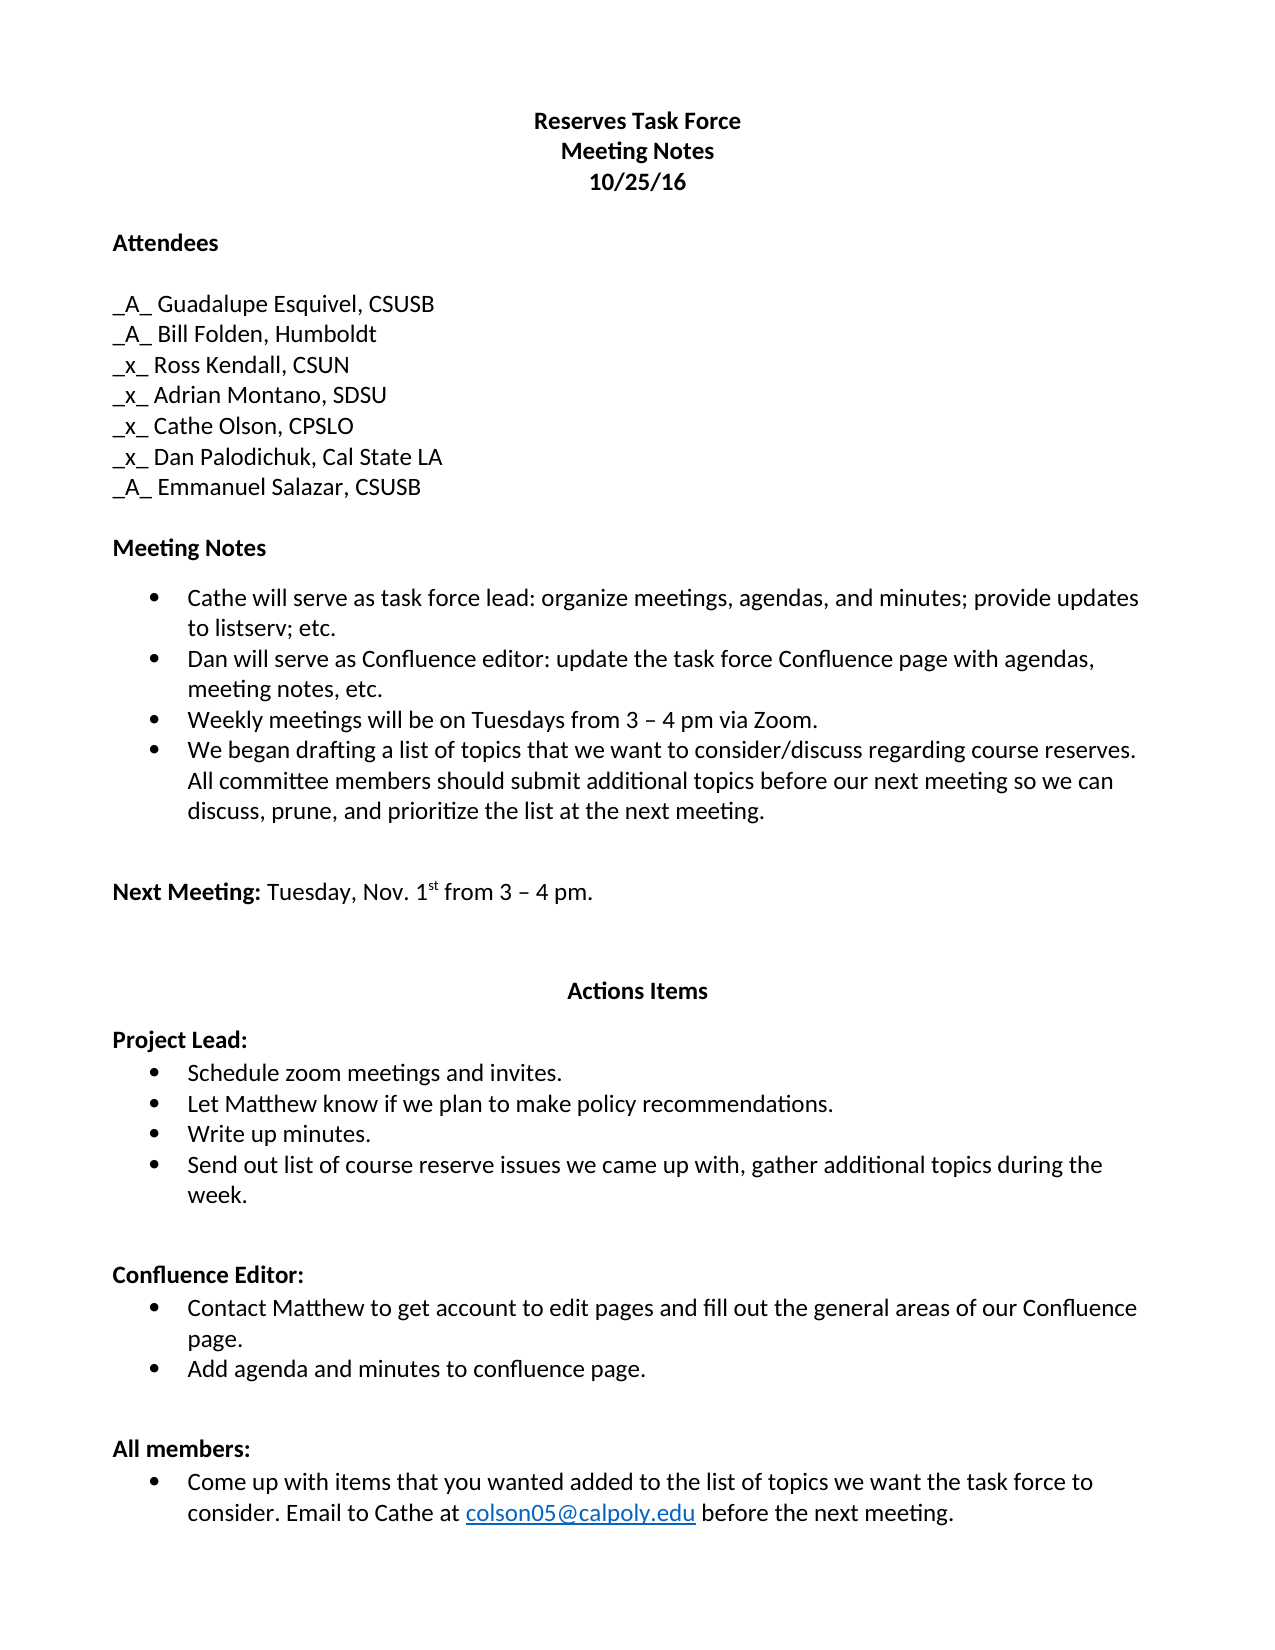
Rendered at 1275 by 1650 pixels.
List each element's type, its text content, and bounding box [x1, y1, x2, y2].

text _x_ Cathe Olson, CPSLO [112, 410, 1162, 441]
list Contact Matthew to get account to edit pages and fill out the general areas of our Confluence page. [150, 1292, 1162, 1353]
text Next Meeting: Tuesday, Nov. 1st from 3 – 4 pm. [112, 876, 1162, 906]
text _x_ Ross Kendall, CSUN [112, 349, 1162, 380]
text _A_ Emmanuel Salazar, CSUSB [112, 471, 1162, 502]
text _x_ Adrian Montano, SDSU [112, 380, 1162, 410]
text Attendees [112, 227, 1162, 258]
list Dan will serve as Confluence editor: update the task force Confluence page with agendas, meeting notes, etc. [150, 643, 1162, 704]
list Cathe will serve as task force lead: organize meetings, agendas, and minutes; provide updates to listserv; etc. [150, 582, 1162, 643]
text Meeting Notes [112, 136, 1162, 166]
text _A_ Bill Folden, Humboldt [112, 319, 1162, 349]
list Add agenda and minutes to confluence page. [150, 1353, 1162, 1384]
text 10/25/16 [112, 166, 1162, 197]
text _A_ Guadalupe Esquivel, CSUSB [112, 288, 1162, 319]
list Write up minutes. [150, 1118, 1162, 1149]
text Reserves Task Force [112, 105, 1162, 136]
list Weekly meetings will be on Tuesdays from 3 – 4 pm via Zoom. [150, 704, 1162, 734]
list Come up with items that you wanted added to the list of topics we want the task force to consider. Email to Cathe at colson05@calpoly.edu before the next meeting. [150, 1466, 1162, 1527]
text All members: [112, 1433, 1162, 1464]
list Let Matthew know if we plan to make policy recommendations. [150, 1088, 1162, 1118]
list We began drafting a list of topics that we want to consider/discuss regarding course reserves. All committee members should submit additional topics before our next meeting so we can discuss, prune, and prioritize the list at the next meeting. [150, 734, 1162, 826]
list Send out list of course reserve issues we came up with, gather additional topics during the week. [150, 1149, 1162, 1210]
text Actions Items [112, 975, 1162, 1005]
text Confluence Editor: [112, 1259, 1162, 1290]
list Schedule zoom meetings and invites. [150, 1057, 1162, 1088]
text Meeting Notes [112, 532, 1162, 563]
text _x_ Dan Palodichuk, Cal State LA [112, 441, 1162, 471]
text Project Lead: [112, 1024, 1162, 1055]
